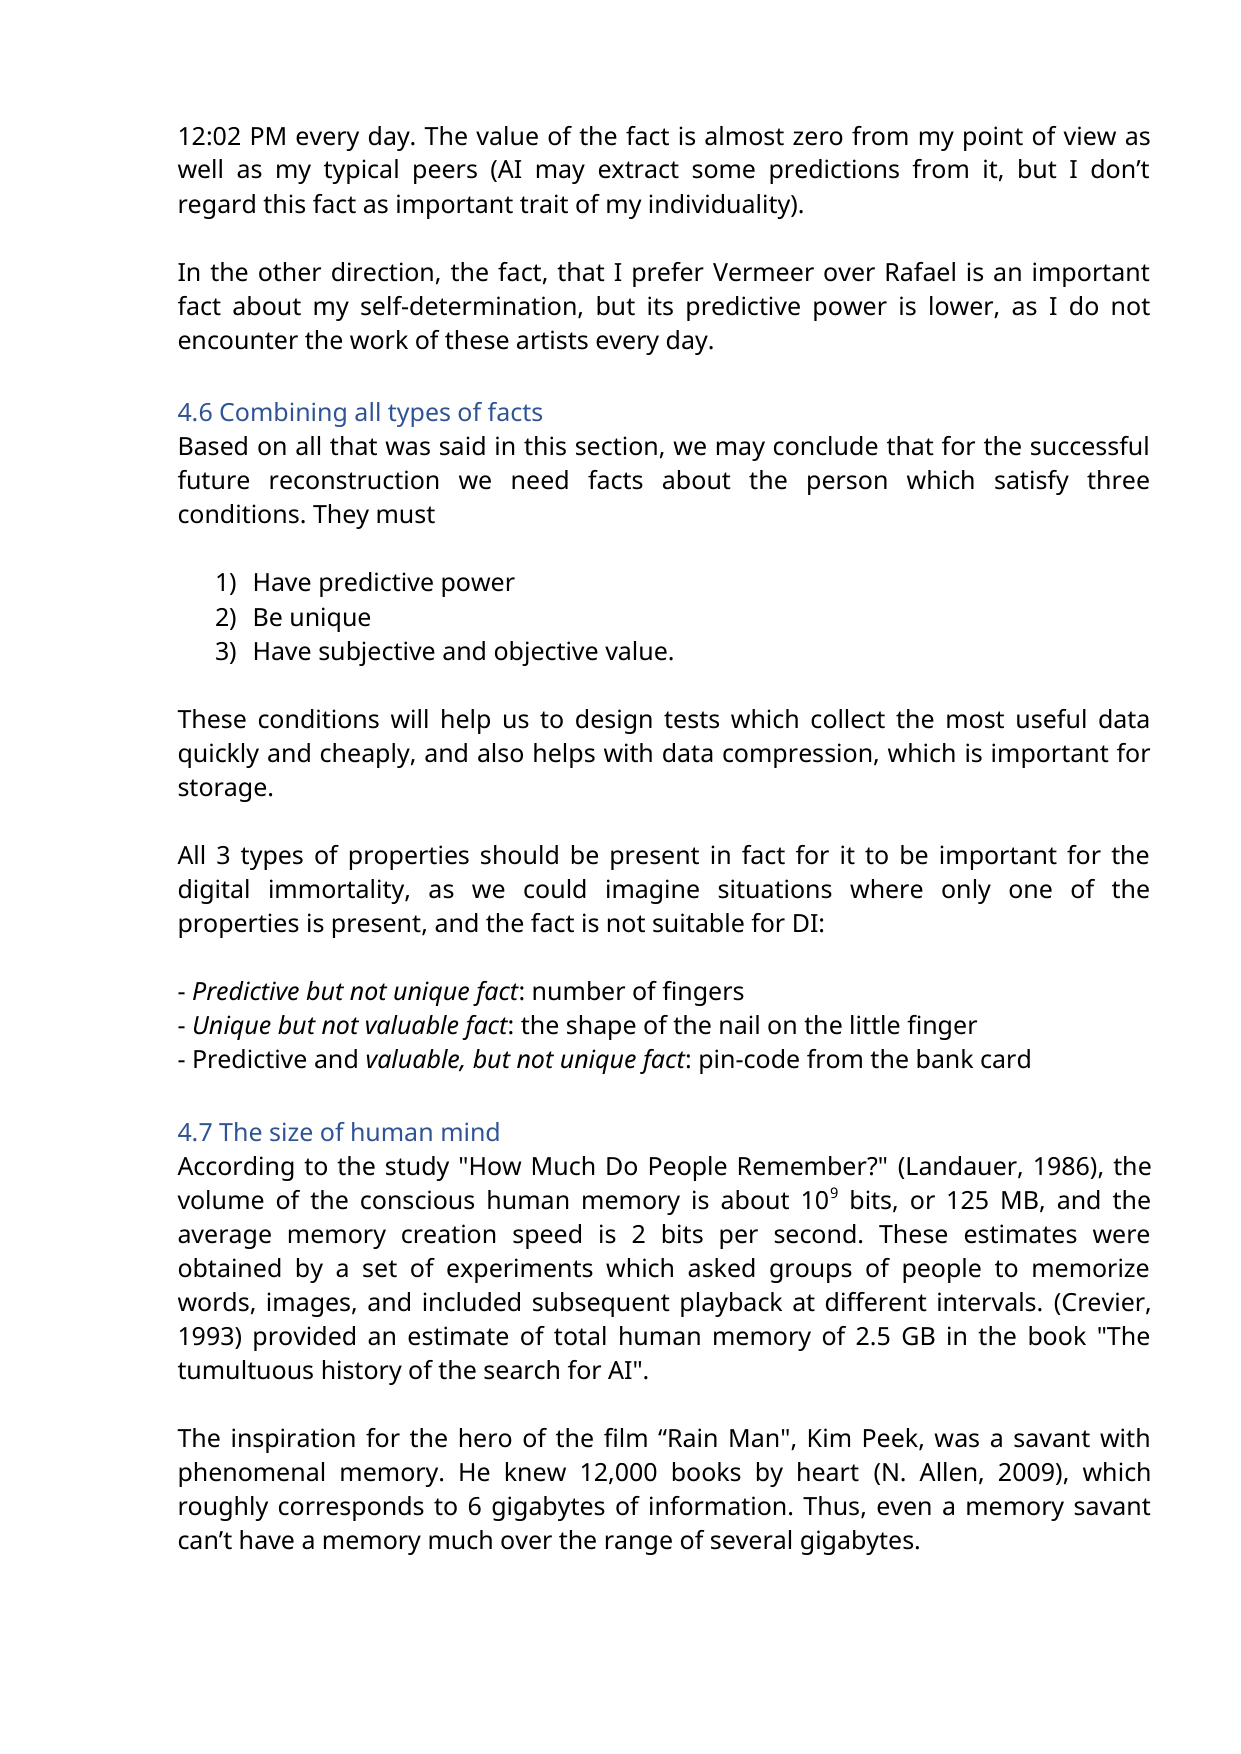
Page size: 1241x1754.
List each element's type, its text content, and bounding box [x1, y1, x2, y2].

text In the other direction, the fact, that I prefer Vermeer over Rafael is an important fact about my self-determination, but its predictive power is lower, as I do not encounter the work of these artists every day. [177, 254, 1152, 357]
list Be unique [215, 599, 1152, 633]
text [177, 118, 1152, 220]
text - Unique but not valuable fact: the shape of the nail on the little finger [177, 1008, 1152, 1042]
list Have subjective and objective value. [215, 633, 1152, 667]
text - Predictive and valuable, but not unique fact: pin-code from the bank card [177, 1042, 1152, 1076]
text According to the study "How Much Do People Remember?" (Landauer, 1986), the volume of the conscious human memory is about 109 bits, or 125 MB, and the average memory creation speed is 2 bits per second. These estimates were obtained by a set of experiments which asked groups of people to memorize words, images, and included subsequent playback at different intervals. (Crevier, 1993) provided an estimate of total human memory of 2.5 GB in the book "The tumultuous history of the search for AI". [177, 1148, 1152, 1387]
text - Predictive but not unique fact: number of fingers [177, 974, 1152, 1008]
text All 3 types of properties should be present in fact for it to be important for the digital immortality, as we could imagine situations where only one of the properties is present, and the fact is not suitable for DI: [177, 838, 1152, 940]
text The inspiration for the hero of the film “Rain Man", Kim Peek, was a savant with phenomenal memory. He knew 12,000 books by heart (N. Allen, 2009), which roughly corresponds to 6 gigabytes of information. Thus, even a memory savant can’t have a memory much over the range of several gigabytes. [177, 1421, 1152, 1557]
subtitle 4.6 Combining all types of facts [177, 395, 1152, 429]
list Have predictive power [215, 565, 1152, 599]
subtitle 4.7 The size of human mind [177, 1114, 1152, 1148]
text These conditions will help us to design tests which collect the most useful data quickly and cheaply, and also helps with data compression, which is important for storage. [177, 701, 1152, 803]
text Based on all that was said in this section, we may conclude that for the successful future reconstruction we need facts about the person which satisfy three conditions. They must [177, 429, 1152, 531]
